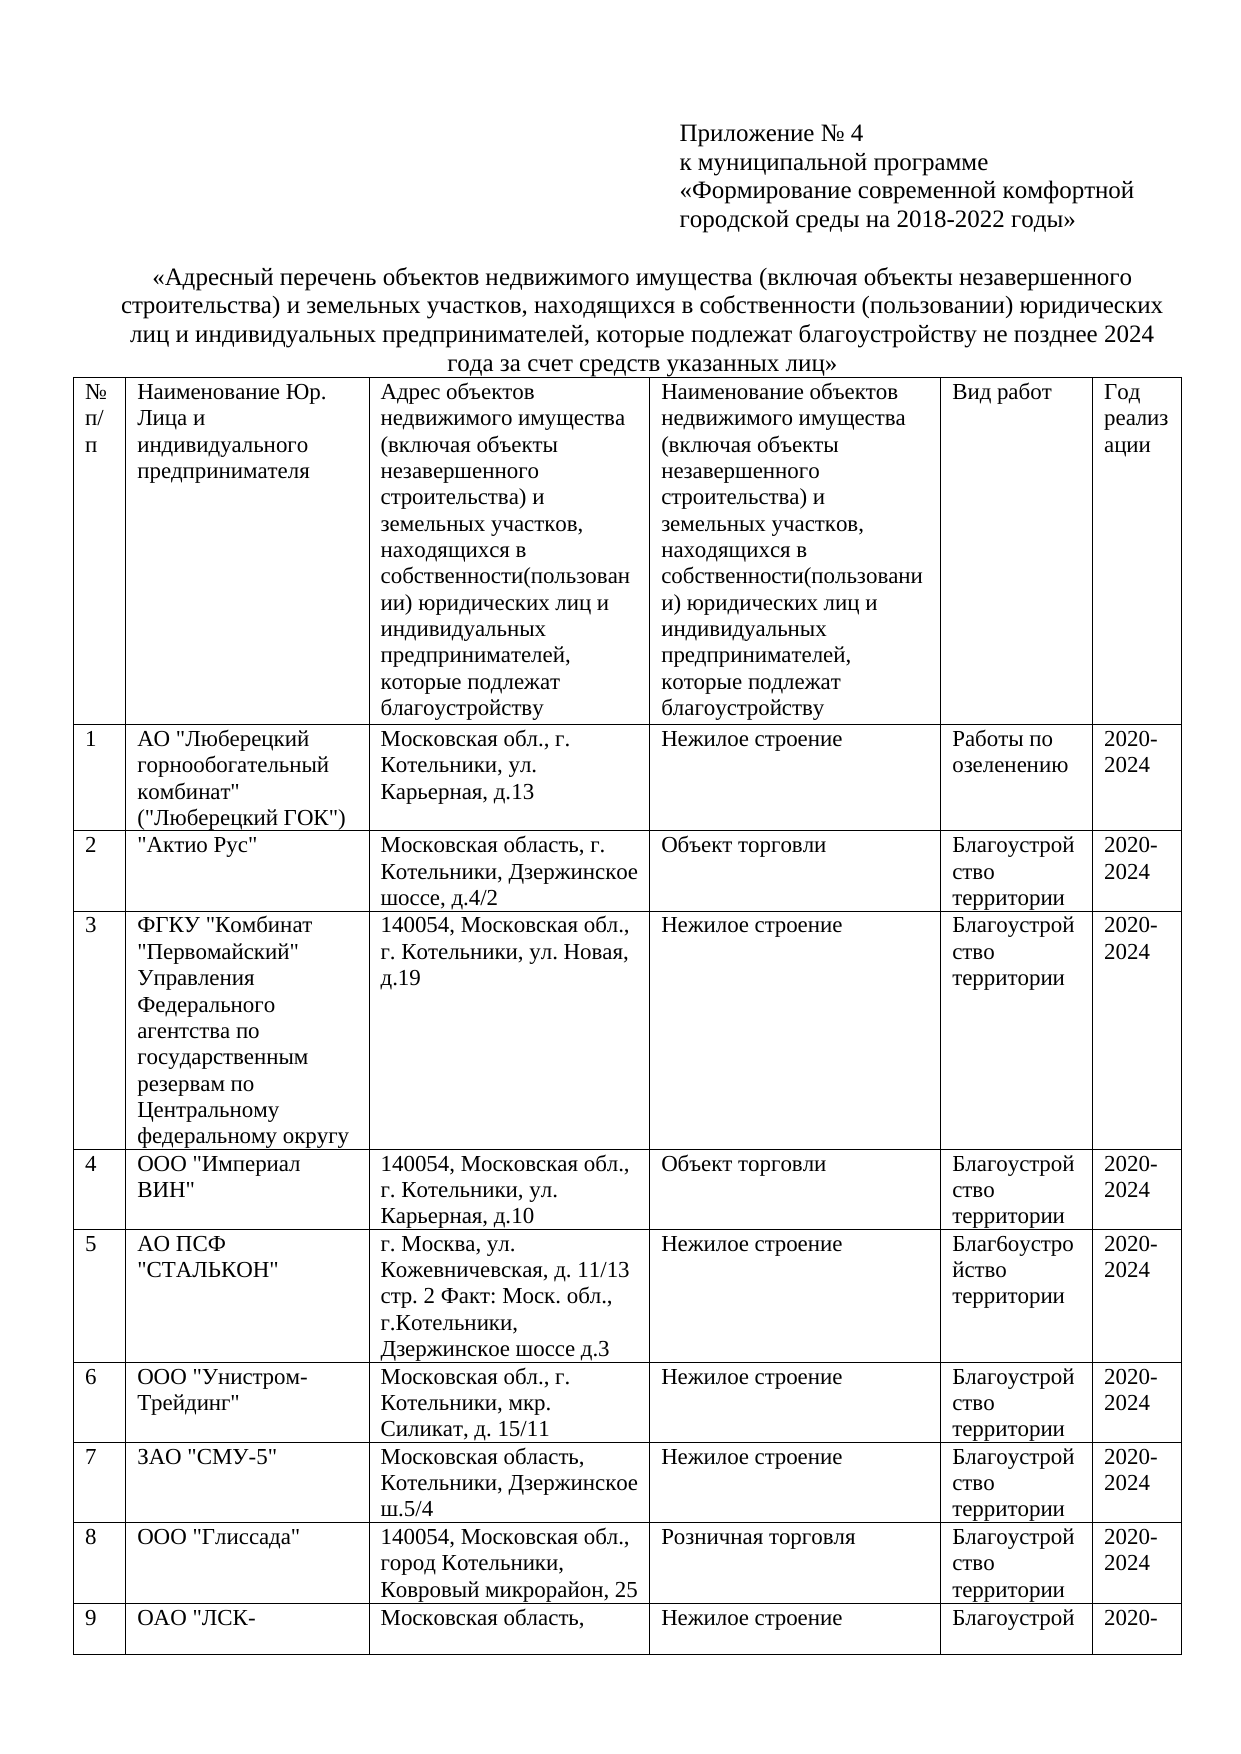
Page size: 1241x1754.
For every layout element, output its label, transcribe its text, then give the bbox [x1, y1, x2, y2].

table_cell г. Москва, ул. Кожевничевская, д. 11/13 стр. 2 Факт: Моск. обл., г.Котельники, Дзержинское шоссе д.3 [370, 1230, 649, 1362]
table_cell 4 [74, 1150, 125, 1229]
table_cell 8 [74, 1523, 125, 1603]
table_cell Нежилое строение [650, 1230, 940, 1362]
table_cell 2020-2024 [1093, 1523, 1181, 1603]
table_header Наименование Юр. Лица и индивидуального предпринимателя [126, 378, 369, 724]
text «Адресный перечень объектов недвижимого имущества (включая объекты незавершенного строительства) и земельных участков, находящихся в собственности (пользовании) юридических лиц и индивидуальных предпринимателей, которые подлежат благоустройству не позднее 2024 года за счет средств указанных лиц» [118, 262, 1166, 377]
table_cell 7 [74, 1443, 125, 1522]
table_cell ЗАО "СМУ-5" [126, 1443, 369, 1522]
table_cell Нежилое строение [650, 1363, 940, 1442]
table_cell АО ПСФ "СТАЛЬКОН" [126, 1230, 369, 1362]
table_cell 5 [74, 1230, 125, 1362]
table_cell "Актио Рус" [126, 831, 369, 911]
table_cell ООО "Унистром-Трейдинг" [126, 1363, 369, 1442]
table_cell 140054, Московская обл., город Котельники, Ковровый микрорайон, 25 [370, 1523, 649, 1603]
table_cell 140054, Московская обл., г. Котельники, ул. Карьерная, д.10 [370, 1150, 649, 1229]
table_cell Нежилое строение [650, 1604, 940, 1654]
table_cell 2020-2024 [1093, 1443, 1181, 1522]
table_cell Московская обл., г. Котельники, мкр. Силикат, д. 15/11 [370, 1363, 649, 1442]
table_cell Московская область, Котельники, Дзержинское ш.5/4 [370, 1443, 649, 1522]
table_cell 2020-2024 [1093, 725, 1181, 830]
table_cell Благоустройство территории [941, 831, 1092, 911]
table_cell 140054, Московская обл., г. Котельники, ул. Новая, д.19 [370, 912, 649, 1149]
table_header № п/п [74, 378, 125, 724]
table_cell Благоустройство территории [941, 912, 1092, 1149]
table_cell 2020-2024 [1093, 1150, 1181, 1229]
table_cell Объект торговли [650, 1150, 940, 1229]
table_cell 1 [74, 725, 125, 830]
table_cell Работы по озеленению [941, 725, 1092, 830]
table_cell 2020-2024 [1093, 912, 1181, 1149]
table_cell 6 [74, 1363, 125, 1442]
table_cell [126, 1604, 369, 1654]
table_cell ООО "Глиссада" [126, 1523, 369, 1603]
table_cell Московская обл., г. Котельники, ул. Карьерная, д.13 [370, 725, 649, 830]
text Приложение № 4 [679, 118, 1166, 147]
table_cell Благоустройство территории [941, 1523, 1092, 1603]
table_cell Нежилое строение [650, 912, 940, 1149]
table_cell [941, 1604, 1092, 1654]
table_cell Розничная торговля [650, 1523, 940, 1603]
table_cell Благоустройство территории [941, 1363, 1092, 1442]
table_cell 2020-2024 [1093, 831, 1181, 911]
table_cell Благоустройство территории [941, 1150, 1092, 1229]
table_header Год реализации [1093, 378, 1181, 724]
table_header Вид работ [941, 378, 1092, 724]
table_cell 2 [74, 831, 125, 911]
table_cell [370, 1604, 649, 1654]
table_cell 2020-2024 [1093, 1230, 1181, 1362]
table_cell Благоустройство территории [941, 1443, 1092, 1522]
table_cell ООО "Империал ВИН" [126, 1150, 369, 1229]
table_cell ФГКУ "Комбинат "Первомайский" Управления Федерального агентства по государственным резервам по Центральному федеральному округу [126, 912, 369, 1149]
table_cell 9 [74, 1604, 125, 1654]
table_cell Объект торговли [650, 831, 940, 911]
table_header Наименование объектов недвижимого имущества (включая объекты незавершенного строительства) и земельных участков, находящихся в собственности(пользовании) юридических лиц и индивидуальных предпринимателей, которые подлежат благоустройству [650, 378, 940, 724]
table_header Адрес объектов недвижимого имущества (включая объекты незавершенного строительства) и земельных участков, находящихся в собственности(пользовании) юридических лиц и индивидуальных предпринимателей, которые подлежат благоустройству [370, 378, 649, 724]
table_cell Нежилое строение [650, 1443, 940, 1522]
table_cell Нежилое строение [650, 725, 940, 830]
table_cell 2020-2024 [1093, 1363, 1181, 1442]
table_cell 2020-2024 [1093, 1604, 1181, 1654]
text к муниципальной программе «Формирование современной комфортной городской среды на 2018-2022 годы» [679, 147, 1166, 233]
table_cell 3 [74, 912, 125, 1149]
table_cell Благ6оустройство территории [941, 1230, 1092, 1362]
table_cell АО "Люберецкий горнообогательный комбинат" ("Люберецкий ГОК") [126, 725, 369, 830]
table_cell Московская область, г. Котельники, Дзержинское шоссе, д.4/2 [370, 831, 649, 911]
